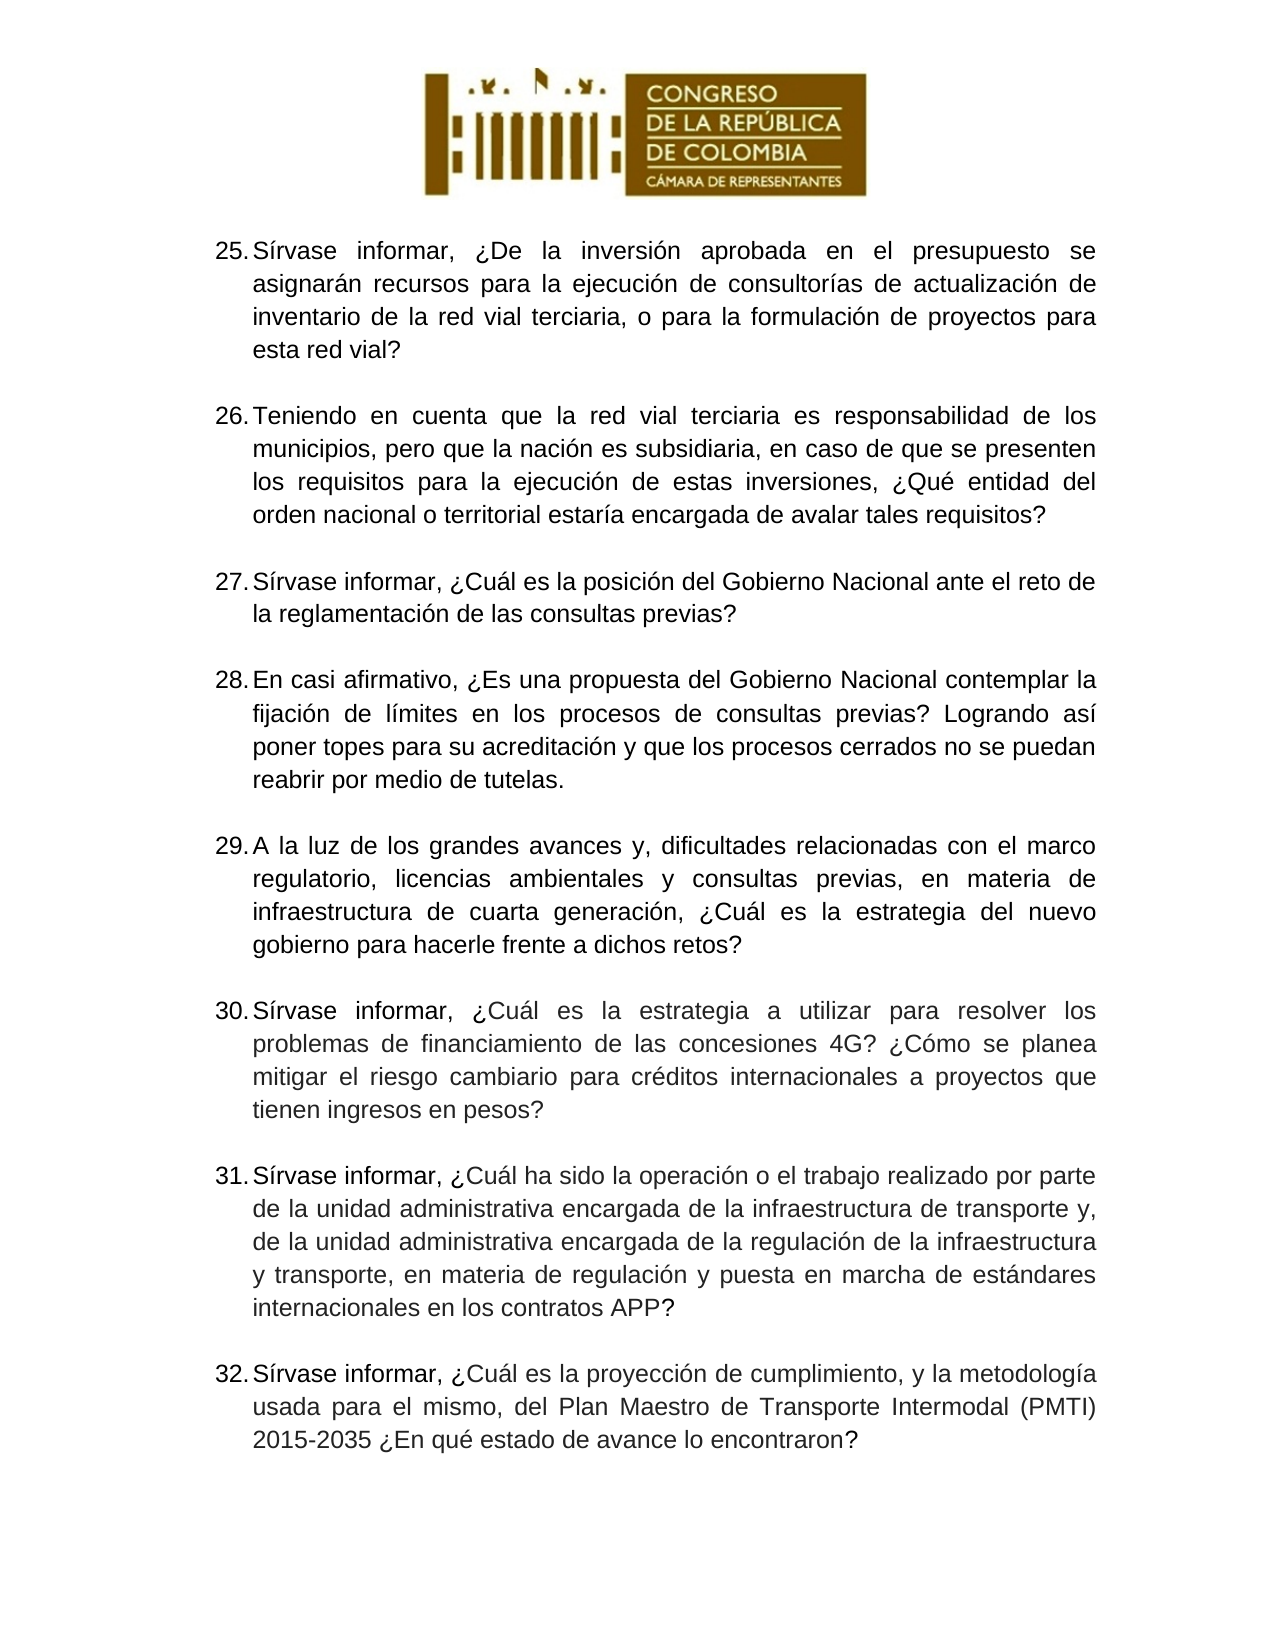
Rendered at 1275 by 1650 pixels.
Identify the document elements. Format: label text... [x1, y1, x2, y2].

list Teniendo en cuenta que la red vial terciaria es responsabilidad de los municipios, pero que la nación es subsidiaria, en caso de que se presenten los requisitos para la ejecución de estas inversiones, ¿Qué entidad del orden nacional o territorial estaría encargada de avalar tales requisitos? [215, 401, 1098, 529]
picture [421, 67, 871, 200]
list Sírvase informar, ¿Cuál es la posición del Gobierno Nacional ante el reto de la reglamentación de las consultas previas? [215, 566, 1098, 628]
list Sírvase informar, ¿De la inversión aprobada en el presupuesto se asignarán recursos para la ejecución de consultorías de actualización de inventario de la red vial terciaria, o para la formulación de proyectos para esta red vial? [215, 236, 1098, 364]
list Sírvase informar, ¿Cuál es la estrategia a utilizar para resolver los problemas de financiamiento de las concesiones 4G? ¿Cómo se planea mitigar el riesgo cambiario para créditos internacionales a proyectos que tienen ingresos en pesos? [215, 996, 1098, 1123]
list En casi afirmativo, ¿Es una propuesta del Gobierno Nacional contemplar la fijación de límites en los procesos de consultas previas? Logrando así poner topes para su acreditación y que los procesos cerrados no se puedan reabrir por medio de tutelas. [215, 666, 1098, 793]
list Sírvase informar, ¿Cuál ha sido la operación o el trabajo realizado por parte de la unidad administrativa encargada de la infraestructura de transporte y, de la unidad administrativa encargada de la regulación de la infraestructura y transporte, en materia de regulación y puesta en marcha de estándares internacionales en los contratos APP? [215, 1161, 1098, 1322]
list Sírvase informar, ¿Cuál es la proyección de cumplimiento, y la metodología usada para el mismo, del Plan Maestro de Transporte Intermodal (PMTI) 2015-2035 ¿En qué estado de avance lo encontraron? [215, 1359, 1098, 1454]
list A la luz de los grandes avances y, dificultades relacionadas con el marco regulatorio, licencias ambientales y consultas previas, en materia de infraestructura de cuarta generación, ¿Cuál es la estrategia del nuevo gobierno para hacerle frente a dichos retos? [215, 831, 1098, 958]
